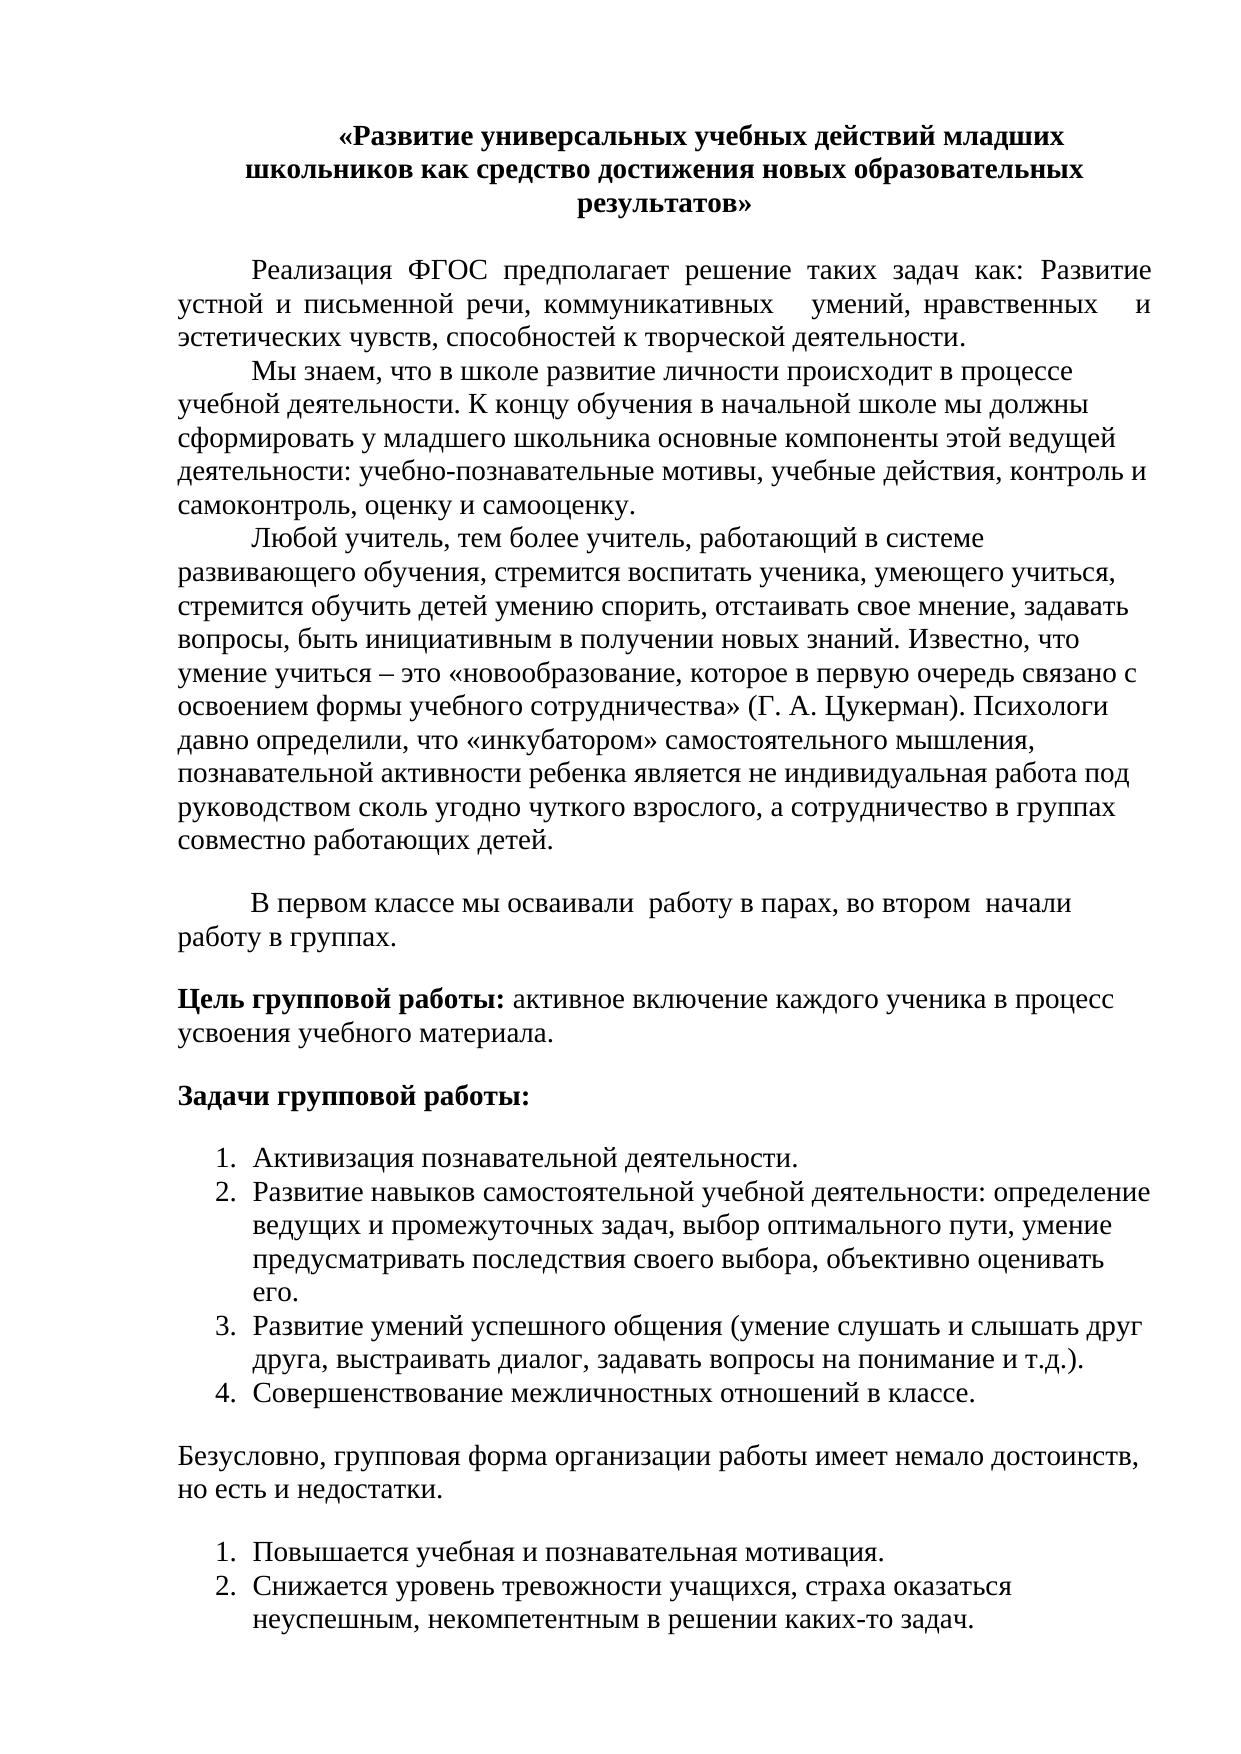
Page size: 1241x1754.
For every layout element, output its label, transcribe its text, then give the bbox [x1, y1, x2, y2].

text В первом классе мы осваивали работу в парах, во втором начали работу в группах. [177, 885, 1152, 952]
list Развитие умений успешного общения (умение слушать и слышать друг друга, выстраивать диалог, задавать вопросы на понимание и т.д.). [215, 1308, 1152, 1375]
text Реализация ФГОС предполагает решение таких задач как: Развитие устной и письменной речи, коммуникативных умений, нравственных и эстетических чувств, способностей к творческой деятельности. [177, 252, 1152, 353]
list Совершенствование межличностных отношений в классе. [215, 1375, 1152, 1409]
list Снижается уровень тревожности учащихся, страха оказаться неуспешным, некомпетентным в решении каких-то задач. [215, 1568, 1152, 1635]
text Любой учитель, тем более учитель, работающий в системе развивающего обучения, стремится воспитать ученика, умеющего учиться, стремится обучить детей умению спорить, отстаивать свое мнение, задавать вопросы, быть инициативным в получении новых знаний. Известно, что умение учиться – это «новообразование, которое в первую очередь связано с освоением формы учебного сотрудничества» (Г. А. Цукерман). Психологи давно определили, что «инкубатором» самостоятельного мышления, познавательной активности ребенка является не индивидуальная работа под руководством сколь угодно чуткого взрослого, а сотрудничество в группах совместно работающих детей. [177, 521, 1152, 856]
text Задачи групповой работы: [177, 1078, 1152, 1111]
text Цель групповой работы: активное включение каждого ученика в процесс усвоения учебного материала. [177, 981, 1152, 1048]
list Повышается учебная и познавательная мотивация. [215, 1534, 1152, 1568]
text Мы знаем, что в школе развитие личности происходит в процессе учебной деятельности. К концу обучения в начальной школе мы должны сформировать у младшего школьника основные компоненты этой ведущей деятельности: учебно-познавательные мотивы, учебные действия, контроль и самоконтроль, оценку и самооценку. [177, 353, 1152, 521]
text Безусловно, групповая форма организации работы имеет немало достоинств, но есть и недостатки. [177, 1438, 1152, 1505]
text «Развитие универсальных учебных действий младших школьников как средство достижения новых образовательных результатов» [177, 118, 1152, 219]
list Развитие навыков самостоятельной учебной деятельности: определение ведущих и промежуточных задач, выбор оптимального пути, умение предусматривать последствия своего выбора, объективно оценивать его. [215, 1174, 1152, 1308]
list Активизация познавательной деятельности. [215, 1140, 1152, 1174]
